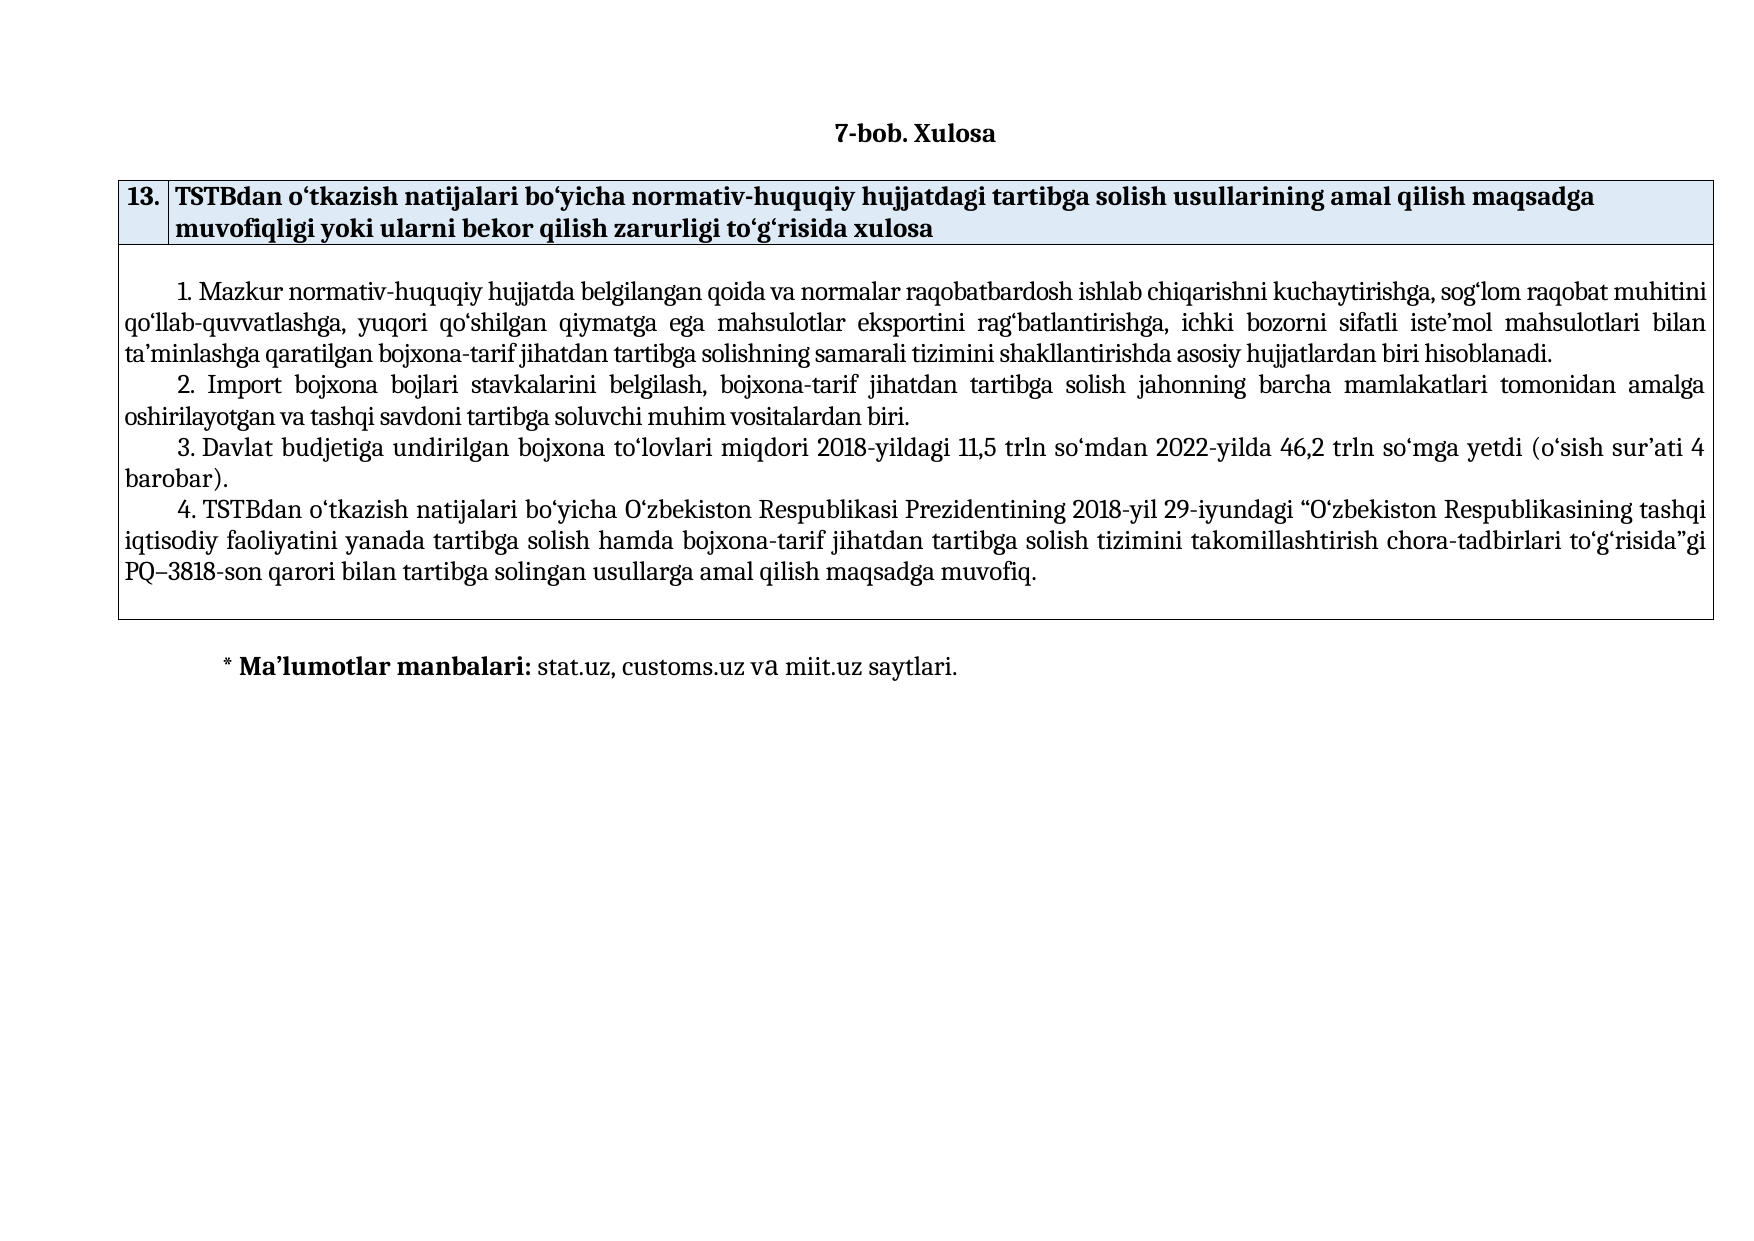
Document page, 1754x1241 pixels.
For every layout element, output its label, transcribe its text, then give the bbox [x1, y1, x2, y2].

table_cell 1. Mazkur normativ-huquqiy hujjatda belgilangan qoida va normalar raqobatbardosh ishlab chiqarishni kuchaytirishga, sog‘lom raqobat muhitini qo‘llab-quvvatlashga, yuqori qo‘shilgan qiymatga ega mahsulotlar eksportini rag‘batlantirishga, ichki bozorni sifatli iste’mol mahsulotlari bilan ta’minlashga qaratilgan bojxona-tarif jihatdan tartibga solishning samarali tizimini shakllantirishda asosiy hujjatlardan biri hisoblanadi. 2. Import bojxona bojlari stavkalarini belgilash, bojxona-tarif jihatdan tartibga solish jahonning barcha mamlakatlari tomonidan amalga oshirilayotgan va tashqi savdoni tartibga soluvchi muhim vositalardan biri. 3. Davlat budjetiga undirilgan bojxona to‘lovlari miqdori 2018-yildagi 11,5 trln so‘mdan 2022-yilda 46,2 trln so‘mga yetdi (o‘sish sur’ati 4 barobar). 4. TSTBdan o‘tkazish natijalari bo‘yicha O‘zbekiston Respublikasi Prezidentining 2018-yil 29-iyundagi “O‘zbekiston Respublikasining tashqi iqtisodiy faoliyatini yanada tartibga solish hamda bojxona-tarif jihatdan tartibga solish tizimini takomillashtirish chora-tadbirlari to‘g‘risida”gi PQ–3818-son qarori bilan tartibga solingan usullarga amal qilish maqsadga muvofiq. [119, 245, 1713, 618]
table_header 13. [119, 181, 168, 244]
text 7-bob. Xulosa [118, 118, 1713, 149]
table_header TSTBdan o‘tkazish natijalari bo‘yicha normativ-huquqiy hujjatdagi tartibga solish usullarining amal qilish maqsadga muvofiqligi yoki ularni bekor qilish zarurligi to‘g‘risida xulosa [169, 181, 1713, 244]
text * Ma’lumotlar manbalari: stat.uz, customs.uz vа miit.uz saytlari. [118, 651, 1713, 682]
